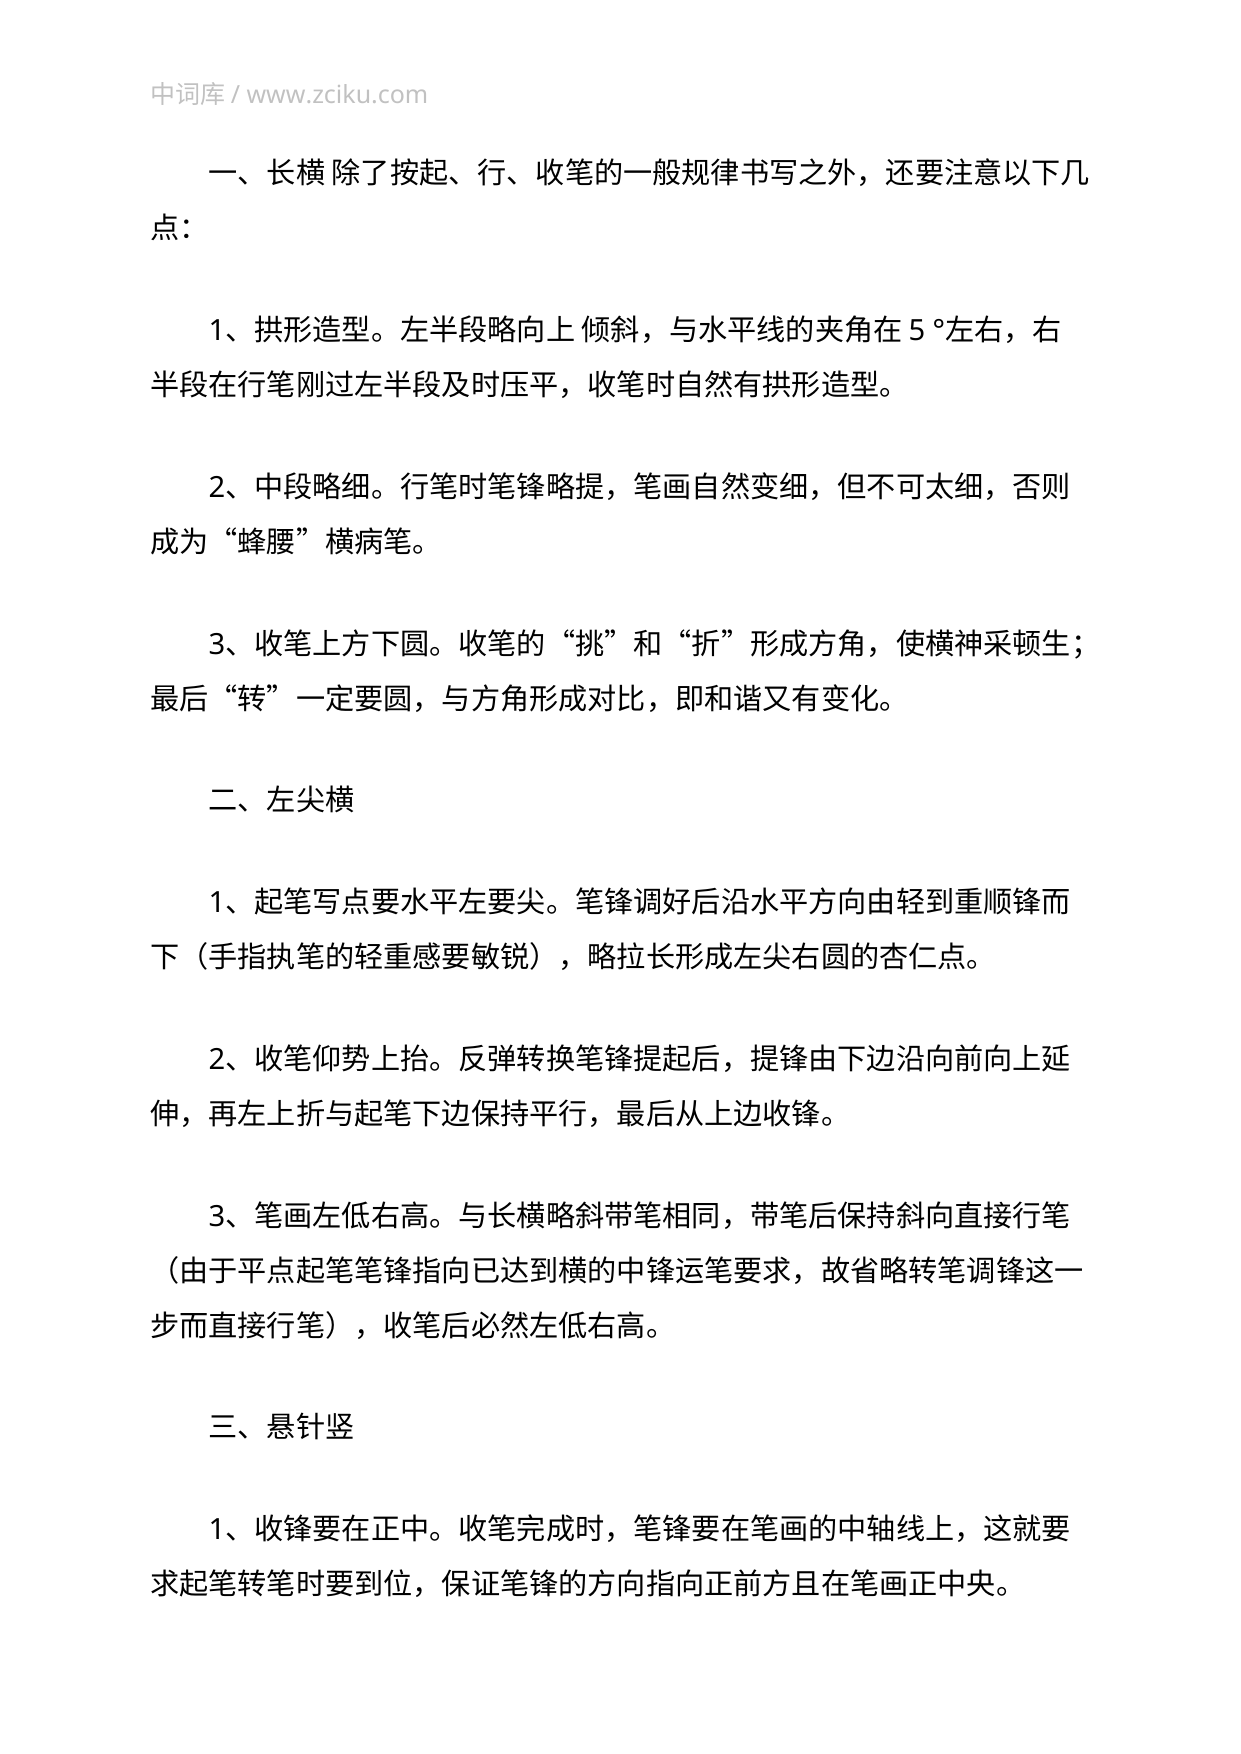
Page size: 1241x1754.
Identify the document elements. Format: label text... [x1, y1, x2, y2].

text 2、收笔仰势上抬。反弹转换笔锋提起后，提锋由下边沿向前向上延伸，再左上折与起笔下边保持平行，最后从上边收锋。 [150, 1036, 1090, 1133]
text 3、收笔上方下圆。收笔的“挑”和“折”形成方角，使横神采顿生；最后“转”一定要圆，与方角形成对比，即和谐又有变化。 [150, 620, 1090, 717]
text 一、长横 除了按起、行、收笔的一般规律书写之外，还要注意以下几点： [150, 150, 1090, 247]
text 三、悬针竖 [150, 1404, 1090, 1446]
text 二、左尖横 [150, 777, 1090, 819]
text 3、笔画左低右高。与长横略斜带笔相同，带笔后保持斜向直接行笔（由于平点起笔笔锋指向已达到横的中锋运笔要求，故省略转笔调锋这一步而直接行笔），收笔后必然左低右高。 [150, 1192, 1090, 1344]
text 2、中段略细。行笔时笔锋略提，笔画自然变细，但不可太细，否则成为“蜂腰”横病笔。 [150, 463, 1090, 561]
text 1、拱形造型。左半段略向上 倾斜，与水平线的夹角在5 °左右，右半段在行笔刚过左半段及时压平，收笔时自然有拱形造型。 [150, 307, 1090, 404]
text 1、收锋要在正中。收笔完成时，笔锋要在笔画的中轴线上，这就要求起笔转笔时要到位，保证笔锋的方向指向正前方且在笔画正中央。 [150, 1506, 1090, 1603]
text 1、起笔写点要水平左要尖。笔锋调好后沿水平方向由轻到重顺锋而下（手指执笔的轻重感要敏锐），略拉长形成左尖右圆的杏仁点。 [150, 879, 1090, 976]
